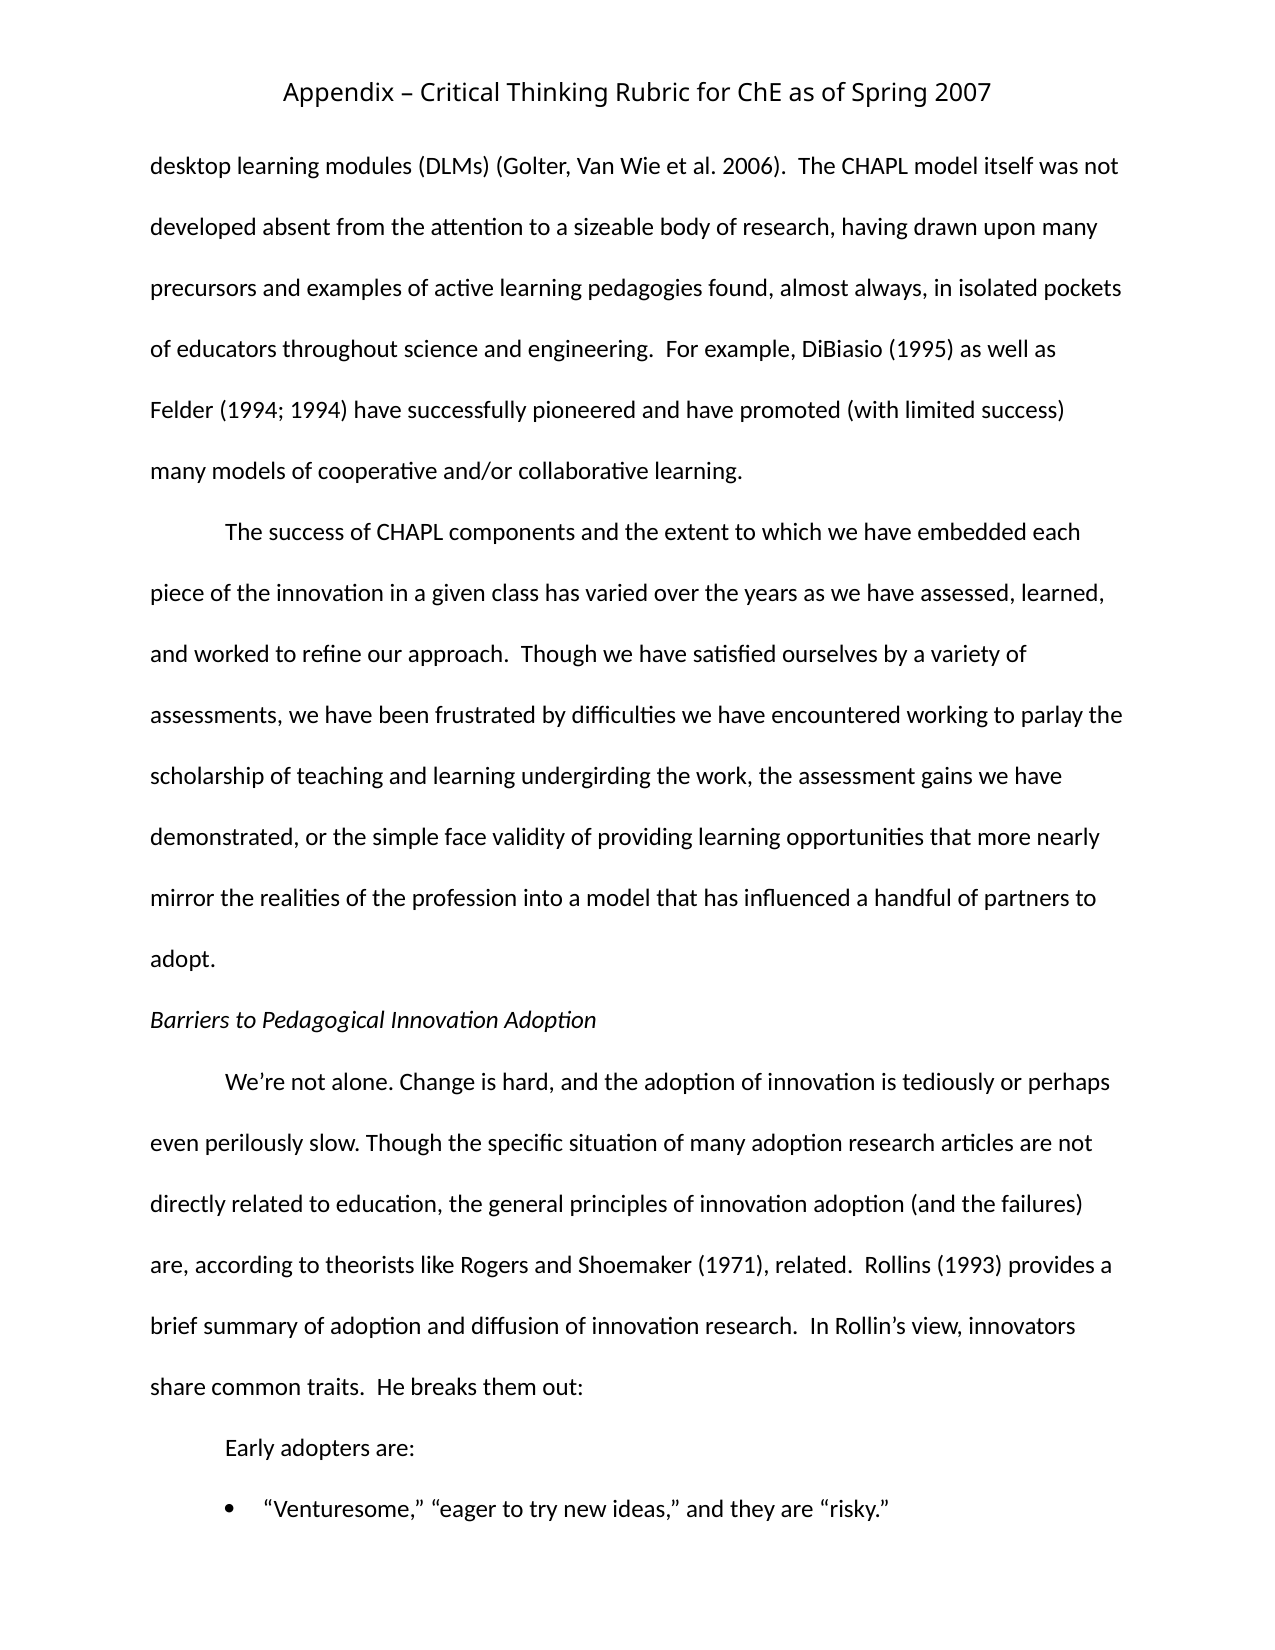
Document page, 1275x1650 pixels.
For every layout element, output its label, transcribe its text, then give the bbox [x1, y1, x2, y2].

text We’re not alone. Change is hard, and the adoption of innovation is tediously or perhaps even perilously slow. Though the specific situation of many adoption research articles are not directly related to education, the general principles of innovation adoption (and the failures) are, according to theorists like Rogers and Shoemaker (1971), related. Rollins (1993) provides a brief summary of adoption and diffusion of innovation research. In Rollin’s view, innovators share common traits. He breaks them out: [150, 1066, 1125, 1401]
text Early adopters are: [150, 1432, 1125, 1462]
list “Venturesome,” “eager to try new ideas,” and they are “risky.” [225, 1493, 1125, 1523]
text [150, 150, 1125, 486]
text The success of CHAPL components and the extent to which we have embedded each piece of the innovation in a given class has varied over the years as we have assessed, learned, and worked to refine our approach. Though we have satisfied ourselves by a variety of assessments, we have been frustrated by difficulties we have encountered working to parlay the scholarship of teaching and learning undergirding the work, the assessment gains we have demonstrated, or the simple face validity of providing learning opportunities that more nearly mirror the realities of the profession into a model that has influenced a handful of partners to adopt. [150, 516, 1125, 974]
text Barriers to Pedagogical Innovation Adoption [150, 1004, 1125, 1035]
